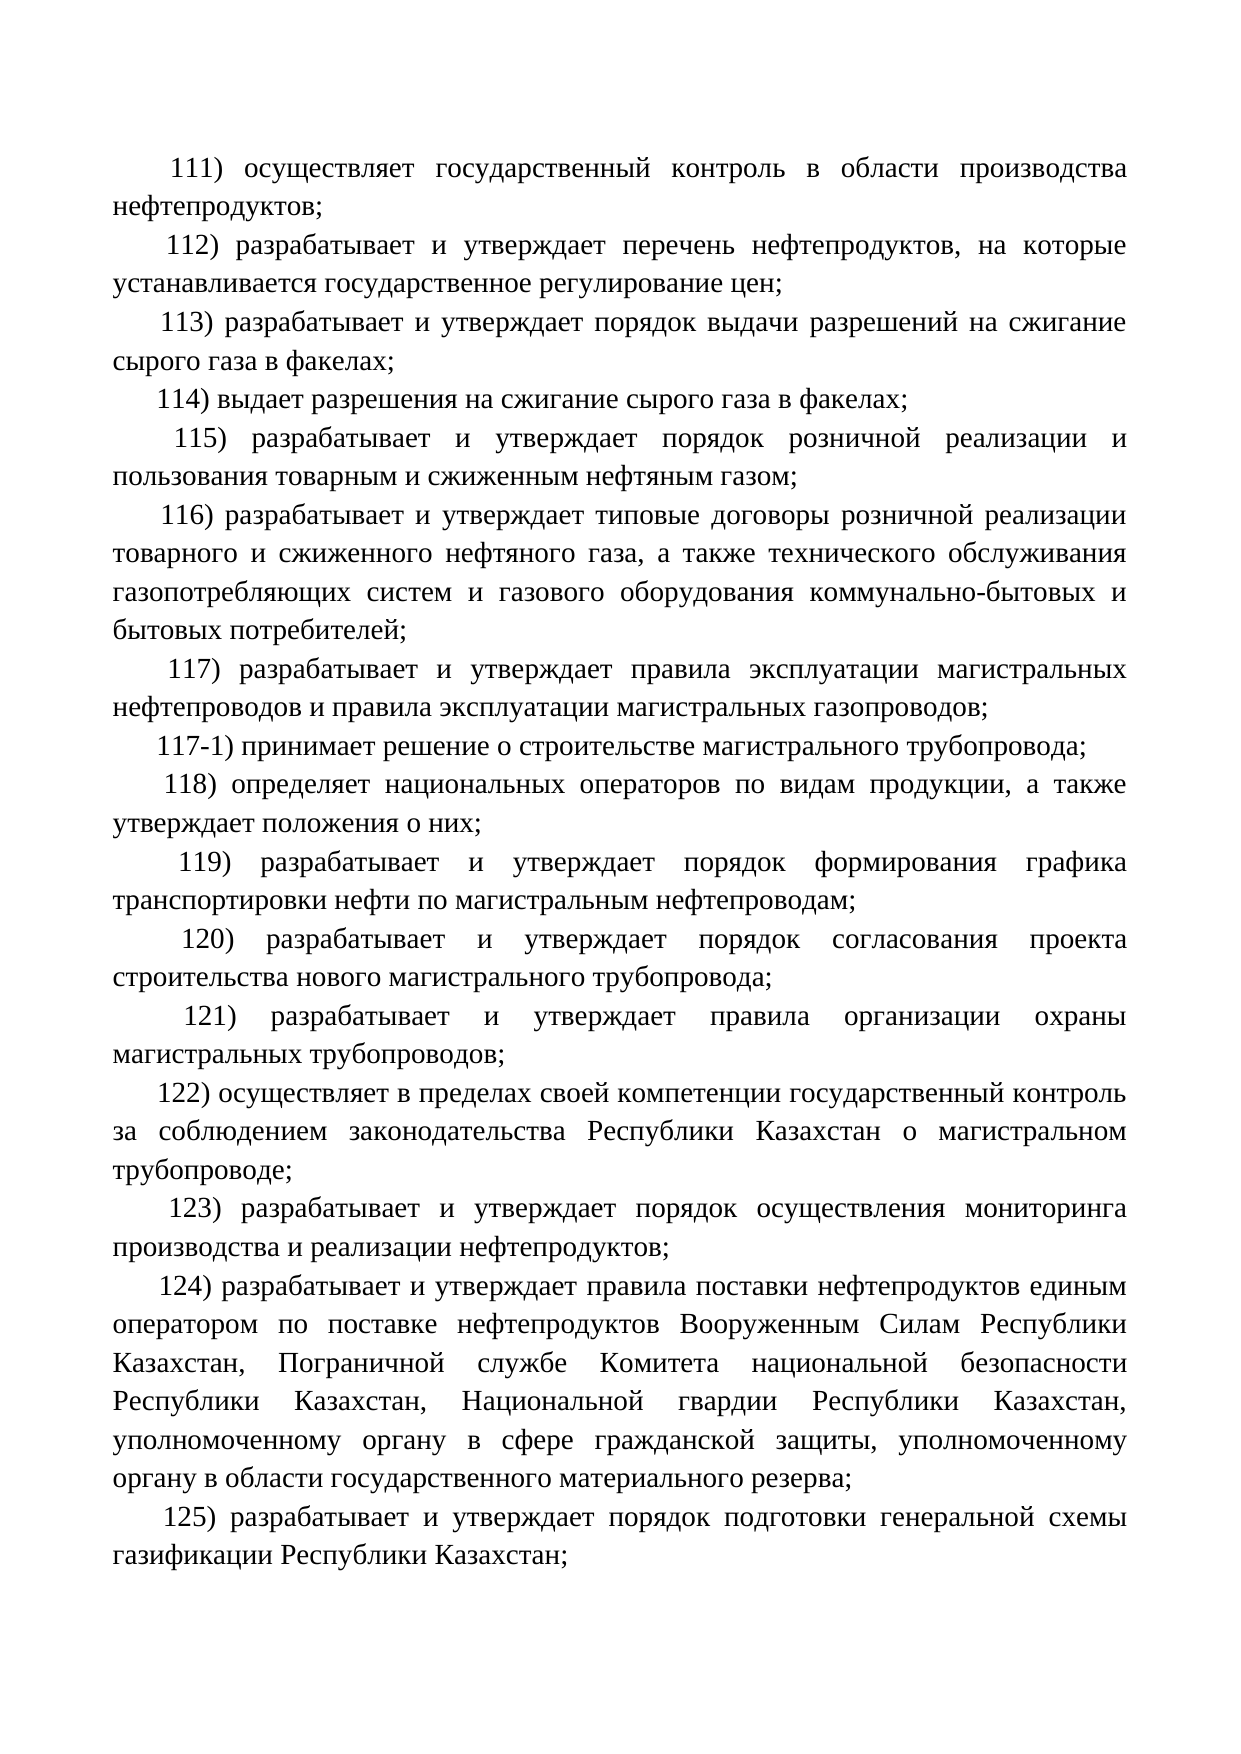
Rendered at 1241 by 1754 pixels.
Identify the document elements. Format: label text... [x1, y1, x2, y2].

text 121) разрабатывает и утверждает правила организации охраны магистральных трубопроводов; [112, 998, 1128, 1070]
text 115) разрабатывает и утверждает порядок розничной реализации и пользования товарным и сжиженным нефтяным газом; [112, 420, 1128, 492]
text 117) разрабатывает и утверждает правила эксплуатации магистральных нефтепроводов и правила эксплуатации магистральных газопроводов; [112, 651, 1128, 723]
text 123) разрабатывает и утверждает порядок осуществления мониторинга производства и реализации нефтепродуктов; [112, 1191, 1128, 1263]
text 113) разрабатывает и утверждает порядок выдачи разрешений на сжигание сырого газа в факелах; [112, 304, 1128, 376]
text 120) разрабатывает и утверждает порядок согласования проекта строительства нового магистрального трубопровода; [112, 921, 1128, 993]
text 114) выдает разрешения на сжигание сырого газа в факелах; [112, 381, 1128, 415]
text 124) разрабатывает и утверждает правила поставки нефтепродуктов единым оператором по поставке нефтепродуктов Вооруженным Силам Республики Казахстан, Пограничной службе Комитета национальной безопасности Республики Казахстан, Национальной гвардии Республики Казахстан, уполномоченному органу в сфере гражданской защиты, уполномоченному органу в области государственного материального резерва; [112, 1268, 1128, 1494]
text 125) разрабатывает и утверждает порядок подготовки генеральной схемы газификации Республики Казахстан; [112, 1499, 1128, 1571]
text 122) осуществляет в пределах своей компетенции государственный контроль за соблюдением законодательства Республики Казахстан о магистральном трубопроводе; [112, 1075, 1128, 1186]
text 112) разрабатывает и утверждает перечень нефтепродуктов, на которые устанавливается государственное регулирование цен; [112, 227, 1128, 299]
text 119) разрабатывает и утверждает порядок формирования графика транспортировки нефти по магистральным нефтепроводам; [112, 844, 1128, 916]
text 118) определяет национальных операторов по видам продукции, а также утверждает положения о них; [112, 767, 1128, 839]
text 117-1) принимает решение о строительстве магистрального трубопровода; [112, 728, 1128, 762]
text 111) осуществляет государственный контроль в области производства нефтепродуктов; [112, 150, 1128, 222]
